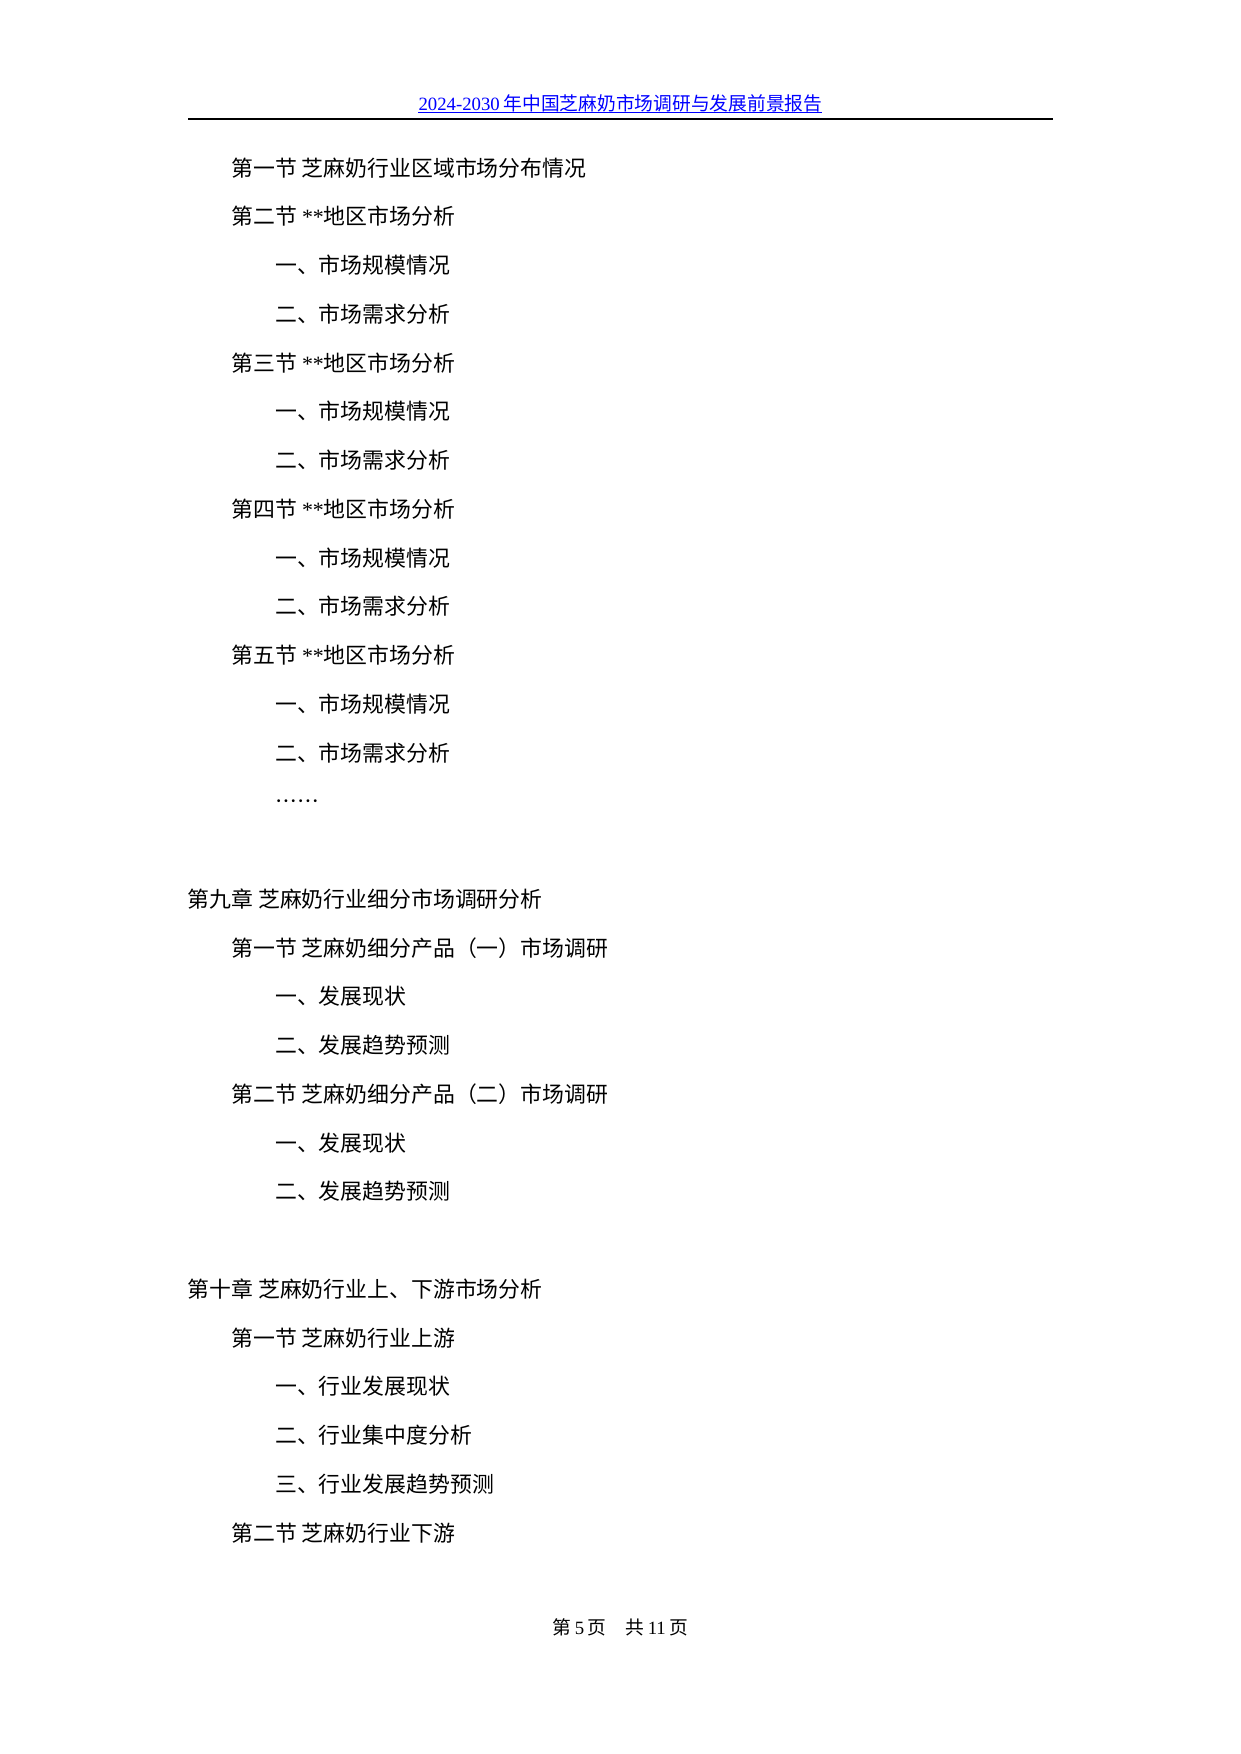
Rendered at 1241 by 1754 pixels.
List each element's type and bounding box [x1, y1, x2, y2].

text [187, 150, 1053, 1548]
